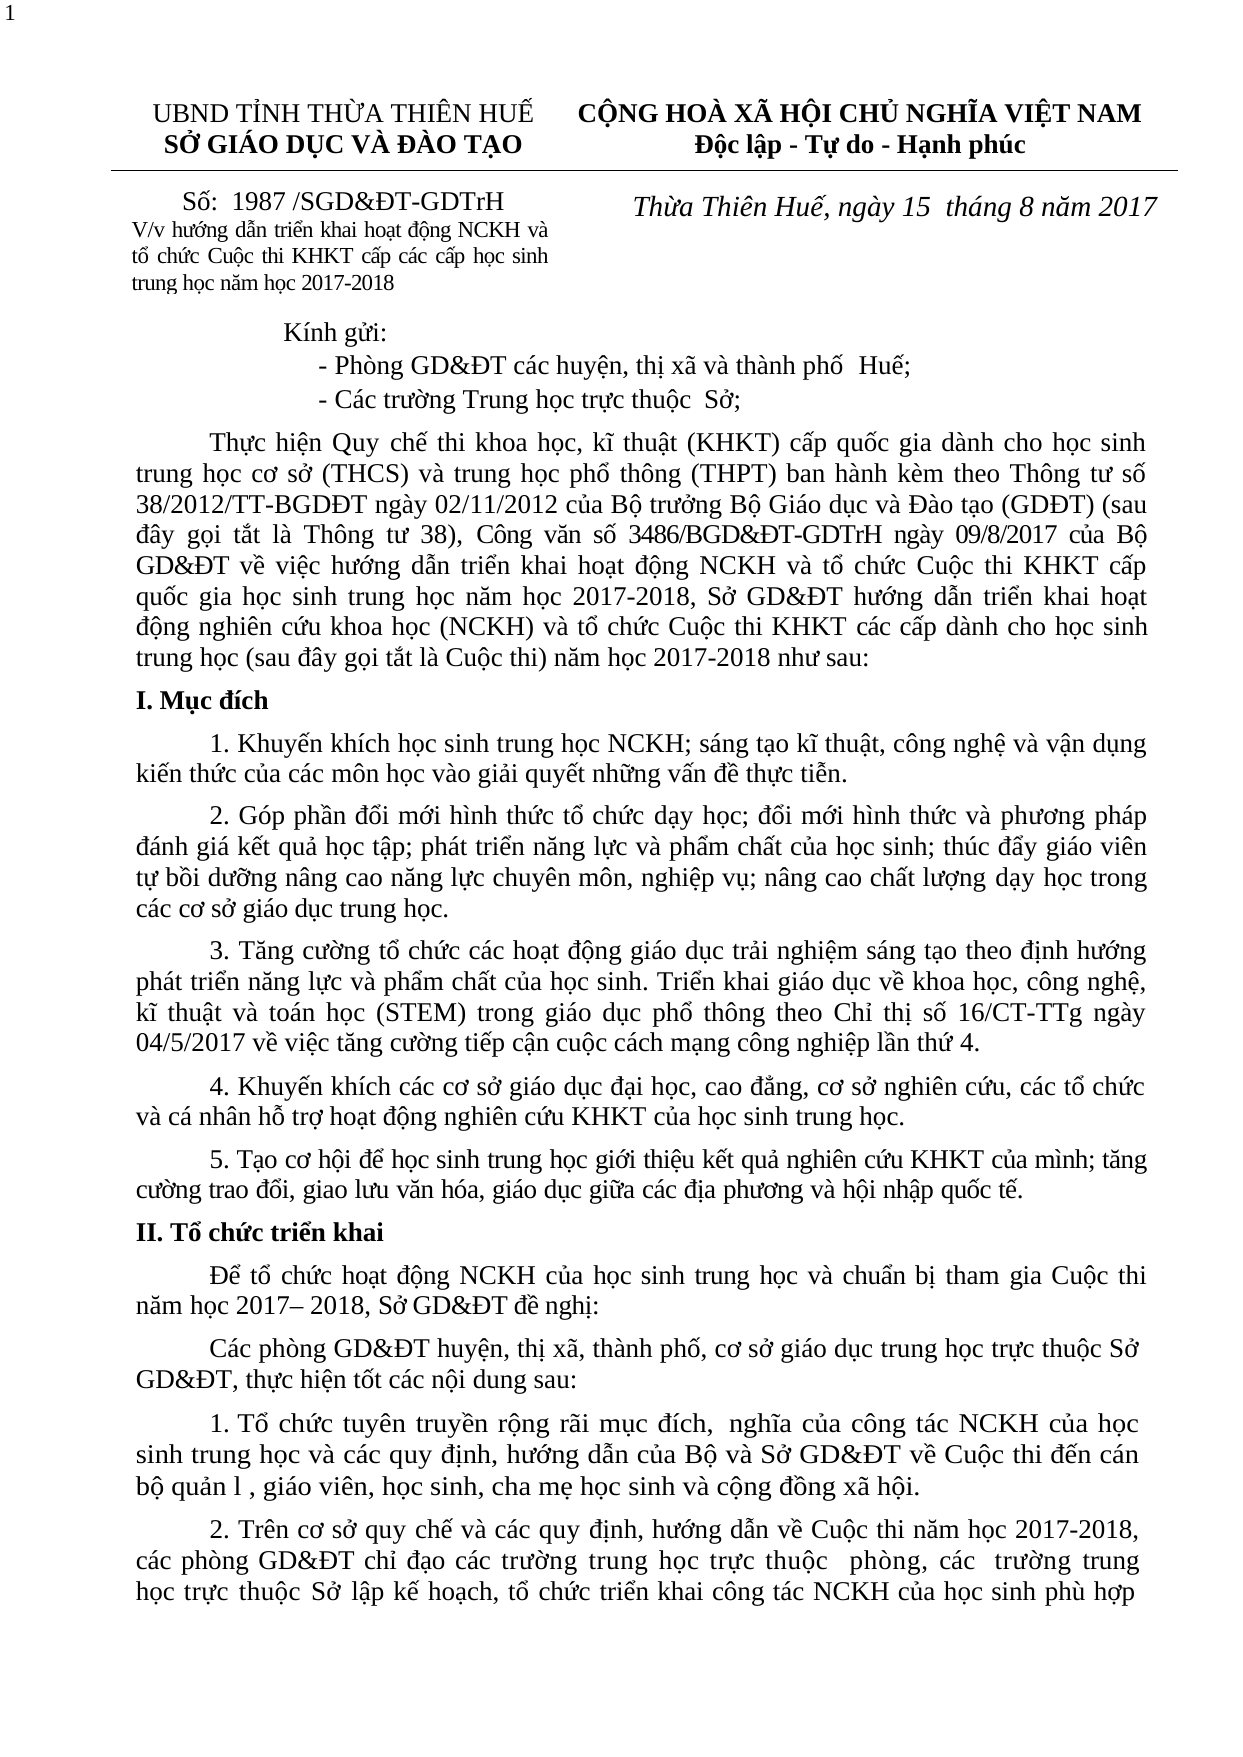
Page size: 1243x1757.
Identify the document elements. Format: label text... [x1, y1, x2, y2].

list Khuyến khích các cơ sở giáo dục đại học, cao đẳng, cơ sở nghiên cứu, các tổ chức và cá nhân hỗ trợ hoạt động nghiên cứu KHKT của học sinh trung học. [136, 1071, 1147, 1131]
subtitle Mục đích [136, 684, 1191, 715]
text Các phòng GD&ĐT huyện, thị xã, thành phố, cơ sở giáo dục trung học trực thuộc Sở GD&ĐT, thực hiện tốt các nội dung sau: [136, 1332, 1140, 1395]
list Tăng cường tổ chức các hoạt động giáo dục trải nghiệm sáng tạo theo định hướng phát triển năng lực và phẩm chất của học sinh. Triển khai giáo dục về khoa học, công nghệ, kĩ thuật và toán học (STEM) trong giáo dục phổ thông theo Chỉ thị số 16/CT-TTg ngày 04/5/2017 về việc tăng cường tiếp cận cuộc cách mạng công nghiệp lần thứ 4. [136, 935, 1148, 1058]
list Góp phần đổi mới hình thức tổ chức dạy học; đổi mới hình thức và phương pháp đánh giá kết quả học tập; phát triển năng lực và phẩm chất của học sinh; thúc đẩy giáo viên tự bồi dưỡng nâng cao năng lực chuyên môn, nghiệp vụ; nâng cao chất lượng dạy học trong các cơ sở giáo dục trung học. [136, 800, 1147, 923]
list Trên cơ sở quy chế và các quy định, hướng dẫn về Cuộc thi năm học 2017-2018, các phòng GD&ĐT chỉ đạo các trường trung học trực thuộc phòng, các trường trung học trực thuộc Sở lập kế hoạch, tổ chức triển khai công tác NCKH của học sinh phù hợp [136, 1513, 1140, 1607]
table_header UBND TỈNH THỪA THIÊN HUẾ SỞ GIÁO DỤC VÀ ĐÀO TẠO [111, 100, 563, 170]
list Khuyến khích học sinh trung học NCKH; sáng tạo kĩ thuật, công nghệ và vận dụng kiến thức của các môn học vào giải quyết những vấn đề thực tiễn. [136, 728, 1147, 788]
table_cell Thừa Thiên Huế, ngày 15 tháng 8 năm 2017 [563, 171, 1178, 294]
text Để tổ chức hoạt động NCKH của học sinh trung học và chuẩn bị tham gia Cuộc thi năm học 2017– 2018, Sở GD&ĐT đề nghị: [136, 1260, 1147, 1321]
table_cell Số: 1987 /SGD&ĐT-GDTrH V/v hướng dẫn triển khai hoạt động NCKH và tổ chức Cuộc thi KHKT cấp các cấp học sinh trung học năm học 2017-2018 [111, 171, 563, 294]
list Tạo cơ hội để học sinh trung học giới thiệu kết quả nghiên cứu KHKT của mình; tăng cường trao đổi, giao lưu văn hóa, giáo dục giữa các địa phương và hội nhập quốc tế. [136, 1143, 1147, 1205]
text Thực hiện Quy chế thi khoa học, kĩ thuật (KHKT) cấp quốc gia dành cho học sinh trung học cơ sở (THCS) và trung học phổ thông (THPT) ban hành kèm theo Thông tư số 38/2012/TT-BGDĐT ngày 02/11/2012 của Bộ trưởng Bộ Giáo dục và Đào tạo (GDĐT) (sau đây gọi tắt là Thông tư 38), Công văn số 3486/BGD&ĐT-GDTrH ngày 09/8/2017 của Bộ GD&ĐT về việc hướng dẫn triển khai hoạt động NCKH và tổ chức Cuộc thi KHKT cấp quốc gia học sinh trung học năm học 2017-2018, Sở GD&ĐT hướng dẫn triển khai hoạt động nghiên cứu khoa học (NCKH) và tổ chức Cuộc thi KHKT các cấp dành cho học sinh trung học (sau đây gọi tắt là Cuộc thi) năm học 2017-2018 như sau: [136, 427, 1148, 672]
text Kính gửi: [283, 316, 1191, 347]
list Tổ chức tuyên truyền rộng rãi mục đích, nghĩa của công tác NCKH của học sinh trung học và các quy định, hướng dẫn của Bộ và Sở GD&ĐT về Cuộc thi đến cán bộ quản l , giáo viên, học sinh, cha mẹ học sinh và cộng đồng xã hội. [136, 1407, 1139, 1501]
list Phòng GD&ĐT các huyện, thị xã và thành phố Huế; [318, 349, 1191, 381]
table_header CỘNG HOÀ XÃ HỘI CHỦ NGHĨA VIỆT NAM Độc lập - Tự do - Hạnh phúc [563, 100, 1178, 170]
subtitle Tổ chức triển khai [136, 1216, 1191, 1247]
list Các trường Trung học trực thuộc Sở; [318, 383, 1191, 414]
